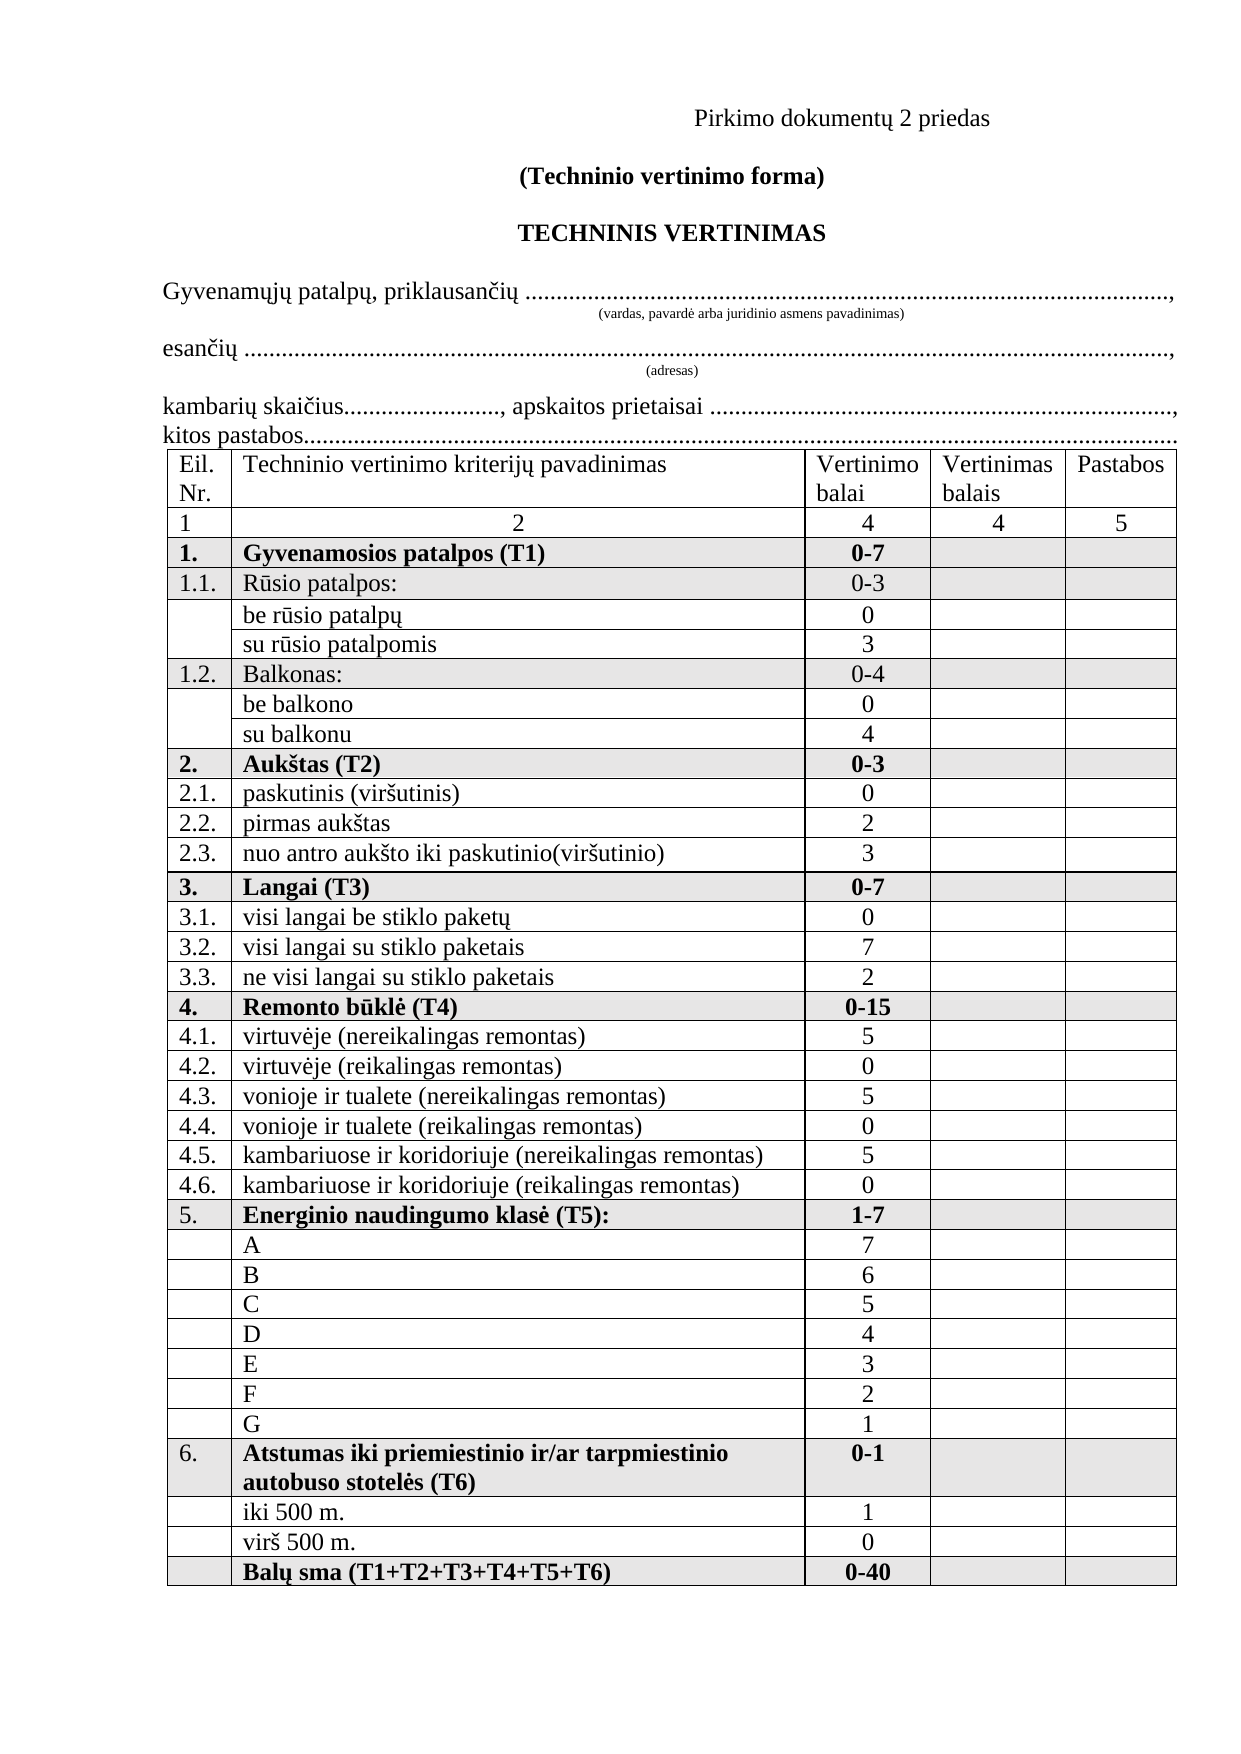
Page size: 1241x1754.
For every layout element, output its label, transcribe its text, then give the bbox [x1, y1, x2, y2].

table_cell 5 [806, 1290, 930, 1318]
table_cell [1066, 749, 1176, 777]
table_cell 7 [806, 932, 930, 961]
table_cell [1066, 538, 1176, 567]
table_cell [168, 1527, 231, 1556]
table_cell [1066, 838, 1176, 871]
table_cell [931, 630, 1065, 658]
table_cell [931, 719, 1065, 748]
table_cell 2 [806, 808, 930, 837]
table_cell 5. [168, 1200, 231, 1229]
table_cell 0-7 [806, 538, 930, 567]
table_cell Aukštas (T2) [232, 749, 804, 777]
table_cell [931, 749, 1065, 777]
table_cell [931, 808, 1065, 837]
table_cell Balų sma (T1+T2+T3+T4+T5+T6) [232, 1557, 804, 1585]
text esančių ...................................................................................................................................................., [162, 333, 1181, 362]
table_cell su balkonu [232, 719, 804, 748]
table_cell vonioje ir tualete (nereikalingas remontas) [232, 1081, 804, 1110]
table_cell Gyvenamosios patalpos (T1) [232, 538, 804, 567]
table_cell [931, 1319, 1065, 1348]
table_cell 6 [806, 1260, 930, 1288]
table_cell [1066, 1021, 1176, 1050]
table_cell [168, 1230, 231, 1259]
table_cell 4.6. [168, 1170, 231, 1199]
table_cell 3 [806, 1349, 930, 1378]
table_cell G [232, 1409, 804, 1437]
table_cell [931, 992, 1065, 1020]
table_cell 1. [168, 538, 231, 567]
table_cell [168, 1319, 231, 1348]
table_cell 4 [806, 508, 930, 537]
table_cell 3. [168, 873, 231, 901]
table_cell Energinio naudingumo klasė (T5): [232, 1200, 804, 1229]
table_cell [1066, 1379, 1176, 1408]
table_cell Remonto būklė (T4) [232, 992, 804, 1020]
text Gyvenamųjų patalpų, priklausančių ......................................................................................................., [162, 276, 1181, 305]
table_cell [931, 1230, 1065, 1259]
table_cell [931, 1290, 1065, 1318]
text (adresas) [162, 362, 1181, 391]
table_cell [1066, 779, 1176, 807]
table_cell Rūsio patalpos: [232, 568, 804, 599]
table_cell 4.1. [168, 1021, 231, 1050]
table_cell iki 500 m. [232, 1497, 804, 1526]
table_cell [1066, 873, 1176, 901]
table_header Techninio vertinimo kriterijų pavadinimas [232, 450, 804, 507]
table_cell [1066, 808, 1176, 837]
table_cell 2.1. [168, 779, 231, 807]
table_cell 3 [806, 838, 930, 871]
table_cell 3.2. [168, 932, 231, 961]
table_cell [931, 1497, 1065, 1526]
table_cell [931, 1170, 1065, 1199]
table_cell 1-7 [806, 1200, 930, 1229]
table_cell [931, 962, 1065, 991]
table_cell Langai (T3) [232, 873, 804, 901]
table_header Vertinimas balais [931, 450, 1065, 507]
table_cell [168, 1557, 231, 1585]
table_cell Atstumas iki priemiestinio ir/ar tarpmiestinio autobuso stotelės (T6) [232, 1439, 804, 1496]
table_cell kambariuose ir koridoriuje (nereikalingas remontas) [232, 1141, 804, 1169]
table_cell pirmas aukštas [232, 808, 804, 837]
table_cell [931, 689, 1065, 718]
table_cell 4.5. [168, 1141, 231, 1169]
table_cell 1 [168, 508, 231, 537]
table_cell 0-1 [806, 1439, 930, 1496]
table_cell 4. [168, 992, 231, 1020]
table_cell be rūsio patalpų [232, 600, 804, 628]
table_cell 3.1. [168, 902, 231, 931]
table_cell ne visi langai su stiklo paketais [232, 962, 804, 991]
table_cell [168, 689, 231, 748]
text kambarių skaičius........................., apskaitos prietaisai .........................................................................., [162, 391, 1181, 420]
table_cell 0-3 [806, 568, 930, 599]
table_cell [931, 1111, 1065, 1139]
text Pirkimo dokumentų 2 priedas [694, 103, 1181, 132]
table_cell paskutinis (viršutinis) [232, 779, 804, 807]
table_cell 4.2. [168, 1051, 231, 1080]
table_cell 4.4. [168, 1111, 231, 1139]
table_cell [168, 1379, 231, 1408]
table_cell [931, 1557, 1065, 1585]
table_cell [931, 932, 1065, 961]
table_cell B [232, 1260, 804, 1288]
table_header Eil. Nr. [168, 450, 231, 507]
table_cell [1066, 630, 1176, 658]
table_cell 1 [806, 1497, 930, 1526]
table_cell 7 [806, 1230, 930, 1259]
table_cell [931, 873, 1065, 901]
table_cell [1066, 1557, 1176, 1585]
table_cell 1.2. [168, 659, 231, 688]
table_header Vertinimo balai [806, 450, 930, 507]
table_cell 0 [806, 1051, 930, 1080]
table_cell [1066, 962, 1176, 991]
table_cell [931, 902, 1065, 931]
table_cell Balkonas: [232, 659, 804, 688]
table_cell 4 [806, 1319, 930, 1348]
table_cell [931, 538, 1065, 567]
table_cell [168, 1349, 231, 1378]
table_cell 1 [806, 1409, 930, 1437]
table_cell [931, 1260, 1065, 1288]
table_cell [1066, 932, 1176, 961]
table_cell virtuvėje (nereikalingas remontas) [232, 1021, 804, 1050]
table_cell su rūsio patalpomis [232, 630, 804, 658]
table_cell [931, 1379, 1065, 1408]
table_cell [1066, 1439, 1176, 1496]
text (vardas, pavardė arba juridinio asmens pavadinimas) [162, 305, 1181, 333]
table_cell 3 [806, 630, 930, 658]
table_cell [931, 1141, 1065, 1169]
table_cell 0 [806, 779, 930, 807]
table_cell [1066, 568, 1176, 599]
table_cell [1066, 659, 1176, 688]
table_cell [168, 600, 231, 658]
table_cell [1066, 1319, 1176, 1348]
table_cell [931, 779, 1065, 807]
table_cell 0 [806, 902, 930, 931]
table_header Pastabos [1066, 450, 1176, 507]
table_cell 1.1. [168, 568, 231, 599]
table_cell be balkono [232, 689, 804, 718]
table_cell [1066, 1409, 1176, 1437]
table_cell [1066, 1200, 1176, 1229]
table_cell [1066, 1111, 1176, 1139]
table_cell [931, 1349, 1065, 1378]
table_cell C [232, 1290, 804, 1318]
table_cell vonioje ir tualete (reikalingas remontas) [232, 1111, 804, 1139]
table_cell 0 [806, 1111, 930, 1139]
table_cell 0-40 [806, 1557, 930, 1585]
table_cell [931, 1409, 1065, 1437]
table_cell [1066, 1081, 1176, 1110]
table_cell 4.3. [168, 1081, 231, 1110]
table_cell [1066, 902, 1176, 931]
text TECHNINIS VERTINIMAS [162, 218, 1181, 247]
table_cell [1066, 719, 1176, 748]
table_cell 2 [806, 962, 930, 991]
table_cell 2. [168, 749, 231, 777]
table_cell [1066, 1260, 1176, 1288]
table_cell 0 [806, 1527, 930, 1556]
table_cell virtuvėje (reikalingas remontas) [232, 1051, 804, 1080]
table_cell [931, 659, 1065, 688]
table_cell visi langai be stiklo paketų [232, 902, 804, 931]
table_cell 6. [168, 1439, 231, 1496]
table_cell virš 500 m. [232, 1527, 804, 1556]
text kitos pastabos............................................................................................................................................ [162, 420, 1181, 448]
table_cell [931, 1051, 1065, 1080]
table_cell 5 [806, 1081, 930, 1110]
table_cell 2.3. [168, 838, 231, 871]
table_cell [931, 1200, 1065, 1229]
table_cell [168, 1409, 231, 1437]
title (Techninio vertinimo forma) [162, 161, 1181, 190]
table_cell F [232, 1379, 804, 1408]
table_cell [931, 1527, 1065, 1556]
table_cell D [232, 1319, 804, 1348]
table_cell E [232, 1349, 804, 1378]
table_cell [1066, 600, 1176, 628]
table_cell 4 [931, 508, 1065, 537]
table_cell [1066, 1349, 1176, 1378]
table_cell 0-15 [806, 992, 930, 1020]
table_cell 3.3. [168, 962, 231, 991]
table_cell [1066, 1141, 1176, 1169]
table_cell [168, 1497, 231, 1526]
table_cell 5 [806, 1141, 930, 1169]
table_cell 0 [806, 600, 930, 628]
table_cell 0-7 [806, 873, 930, 901]
table_cell visi langai su stiklo paketais [232, 932, 804, 961]
table_cell A [232, 1230, 804, 1259]
table_cell [1066, 1170, 1176, 1199]
table_cell kambariuose ir koridoriuje (reikalingas remontas) [232, 1170, 804, 1199]
table_cell [931, 568, 1065, 599]
table_cell [1066, 992, 1176, 1020]
table_cell 4 [806, 719, 930, 748]
table_cell [168, 1290, 231, 1318]
table_cell 0-4 [806, 659, 930, 688]
table_cell 0-3 [806, 749, 930, 777]
table_cell [931, 600, 1065, 628]
table_cell 5 [1066, 508, 1176, 537]
table_cell [168, 1260, 231, 1288]
table_cell 0 [806, 1170, 930, 1199]
table_cell [931, 1439, 1065, 1496]
table_cell [931, 1021, 1065, 1050]
table_cell 5 [806, 1021, 930, 1050]
table_cell [1066, 1497, 1176, 1526]
table_cell [1066, 689, 1176, 718]
table_cell [1066, 1527, 1176, 1556]
table_cell nuo antro aukšto iki paskutinio(viršutinio) [232, 838, 804, 871]
table_cell 2 [232, 508, 804, 537]
table_cell [1066, 1230, 1176, 1259]
table_cell [931, 1081, 1065, 1110]
table_cell 0 [806, 689, 930, 718]
table_cell [1066, 1051, 1176, 1080]
table_cell [931, 838, 1065, 871]
table_cell 2.2. [168, 808, 231, 837]
table_cell 2 [806, 1379, 930, 1408]
table_cell [1066, 1290, 1176, 1318]
